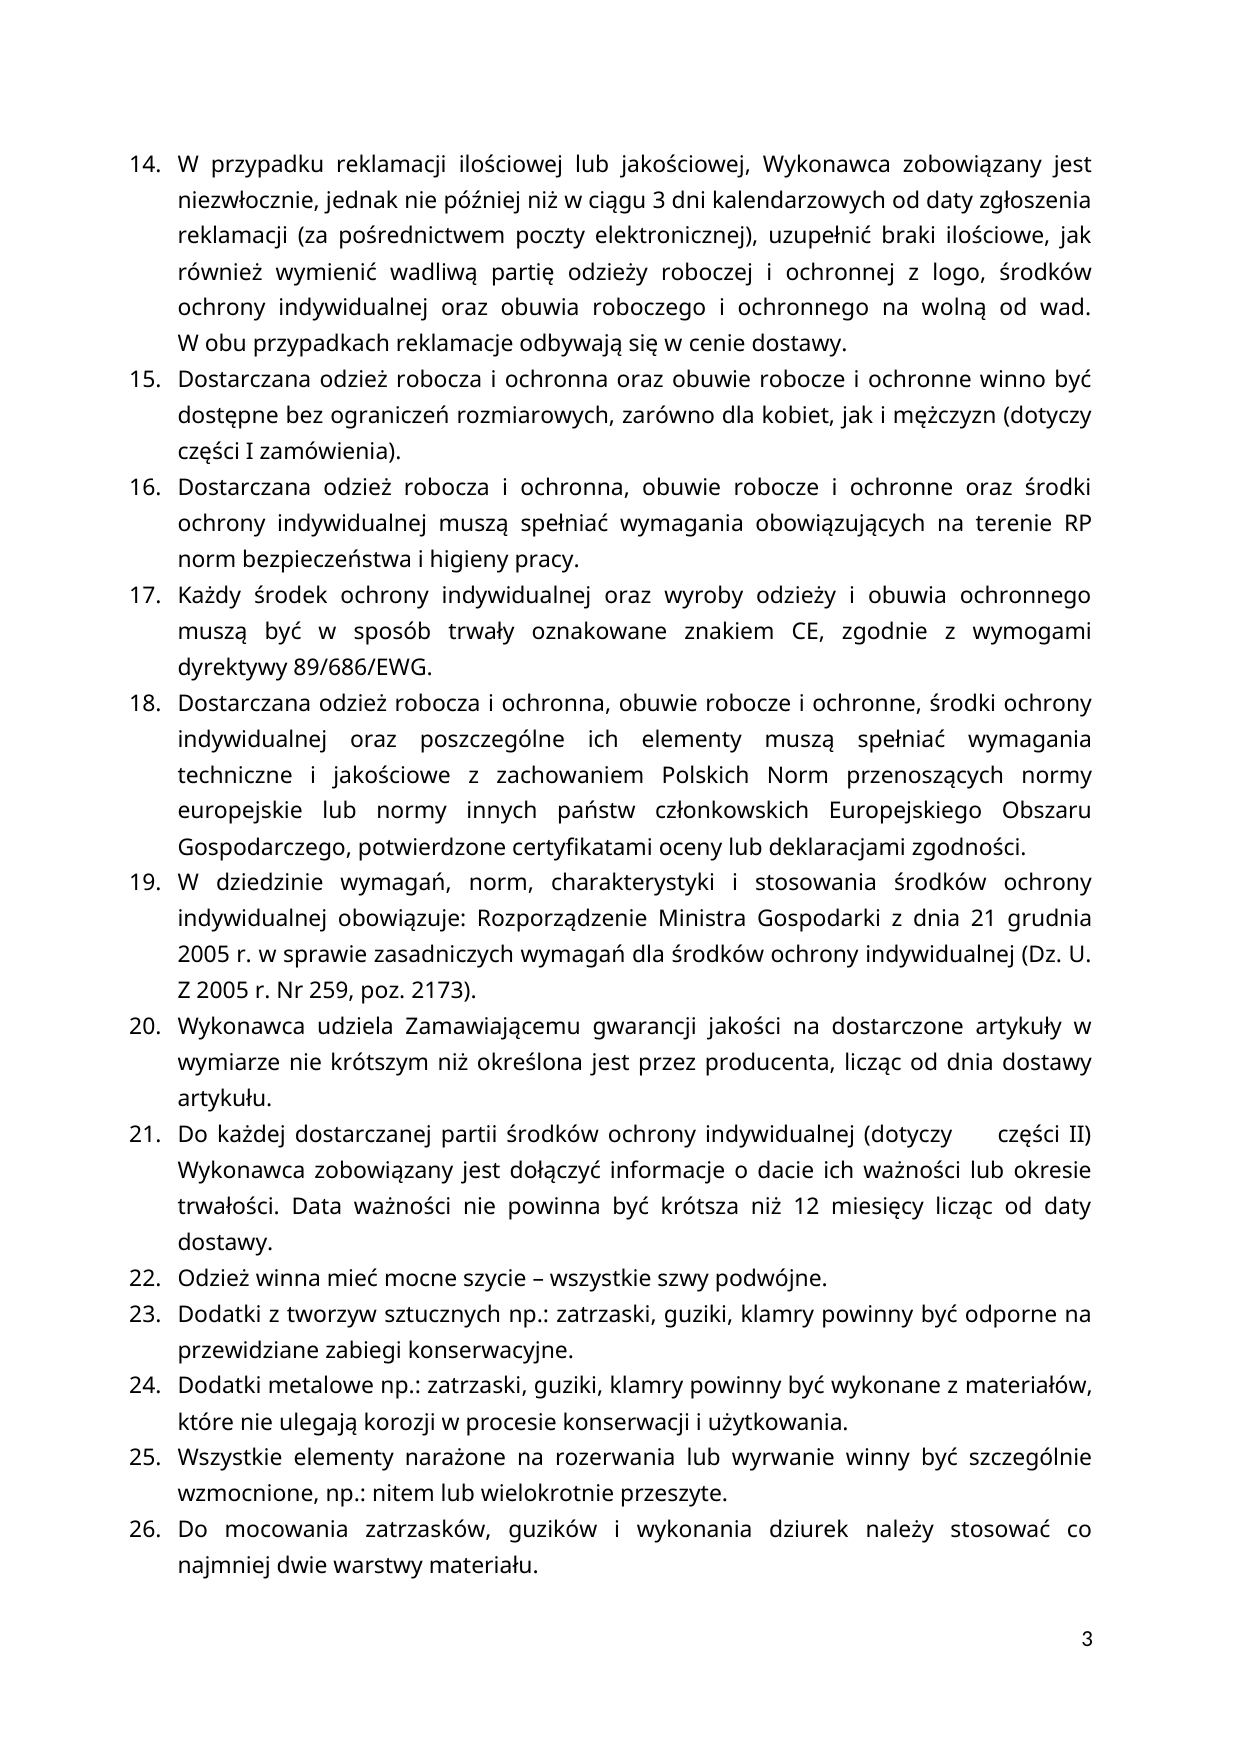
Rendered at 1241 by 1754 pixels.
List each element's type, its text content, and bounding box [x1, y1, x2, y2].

list Dodatki metalowe np.: zatrzaski, guziki, klamry powinny być wykonane z materiałów, które nie ulegają korozji w procesie konserwacji i użytkowania. [129, 1369, 1093, 1437]
list W przypadku reklamacji ilościowej lub jakościowej, Wykonawca zobowiązany jest niezwłocznie, jednak nie później niż w ciągu 3 dni kalendarzowych od daty zgłoszenia reklamacji (za pośrednictwem poczty elektronicznej), uzupełnić braki ilościowe, jak również wymienić wadliwą partię odzieży roboczej i ochronnej z logo, środków ochrony indywidualnej oraz obuwia roboczego i ochronnego na wolną od wad. W obu przypadkach reklamacje odbywają się w cenie dostawy. [129, 148, 1093, 358]
list Dodatki z tworzyw sztucznych np.: zatrzaski, guziki, klamry powinny być odporne na przewidziane zabiegi konserwacyjne. [129, 1298, 1093, 1365]
list W dziedzinie wymagań, norm, charakterystyki i stosowania środków ochrony indywidualnej obowiązuje: Rozporządzenie Ministra Gospodarki z dnia 21 grudnia 2005 r. w sprawie zasadniczych wymagań dla środków ochrony indywidualnej (Dz. U. Z 2005 r. Nr 259, poz. 2173). [129, 866, 1093, 1005]
list Wszystkie elementy narażone na rozerwania lub wyrwanie winny być szczególnie wzmocnione, np.: nitem lub wielokrotnie przeszyte. [129, 1441, 1093, 1508]
list Dostarczana odzież robocza i ochronna, obuwie robocze i ochronne, środki ochrony indywidualnej oraz poszczególne ich elementy muszą spełniać wymagania techniczne i jakościowe z zachowaniem Polskich Norm przenoszących normy europejskie lub normy innych państw członkowskich Europejskiego Obszaru Gospodarczego, potwierdzone certyfikatami oceny lub deklaracjami zgodności. [129, 687, 1093, 862]
list Odzież winna mieć mocne szycie – wszystkie szwy podwójne. [129, 1262, 1093, 1293]
list Dostarczana odzież robocza i ochronna oraz obuwie robocze i ochronne winno być dostępne bez ograniczeń rozmiarowych, zarówno dla kobiet, jak i mężczyzn (dotyczy części I zamówienia). [129, 363, 1093, 466]
list Do mocowania zatrzasków, guzików i wykonania dziurek należy stosować co najmniej dwie warstwy materiału. [129, 1513, 1093, 1580]
list Do każdej dostarczanej partii środków ochrony indywidualnej (dotyczy części II) Wykonawca zobowiązany jest dołączyć informacje o dacie ich ważności lub okresie trwałości. Data ważności nie powinna być krótsza niż 12 miesięcy licząc od daty dostawy. [129, 1118, 1093, 1257]
list Wykonawca udziela Zamawiającemu gwarancji jakości na dostarczone artykuły w wymiarze nie krótszym niż określona jest przez producenta, licząc od dnia dostawy artykułu. [129, 1010, 1093, 1113]
list Każdy środek ochrony indywidualnej oraz wyroby odzieży i obuwia ochronnego muszą być w sposób trwały oznakowane znakiem CE, zgodnie z wymogami dyrektywy 89/686/EWG. [129, 579, 1093, 682]
list Dostarczana odzież robocza i ochronna, obuwie robocze i ochronne oraz środki ochrony indywidualnej muszą spełniać wymagania obowiązujących na terenie RP norm bezpieczeństwa i higieny pracy. [129, 471, 1093, 574]
